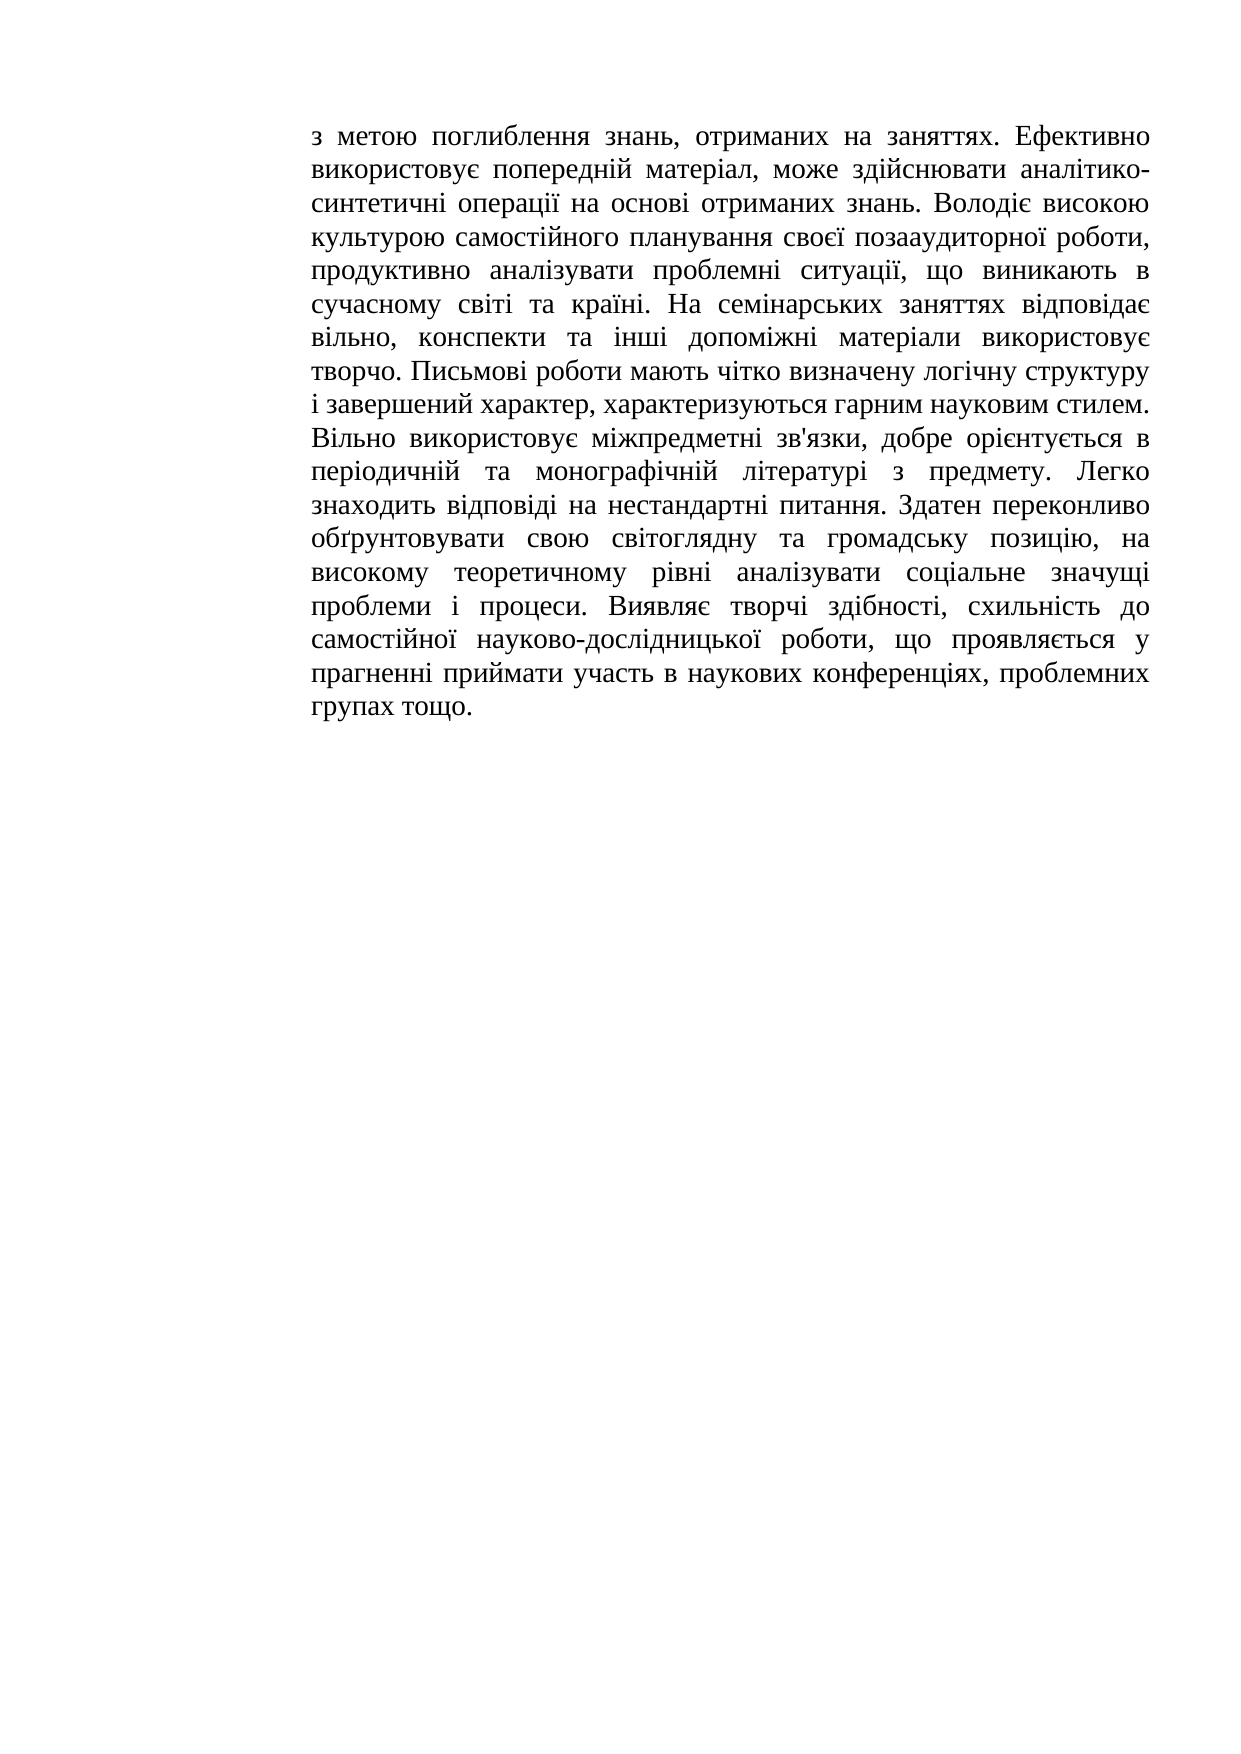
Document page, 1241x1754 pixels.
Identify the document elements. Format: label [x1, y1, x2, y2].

text [183, 118, 1150, 722]
